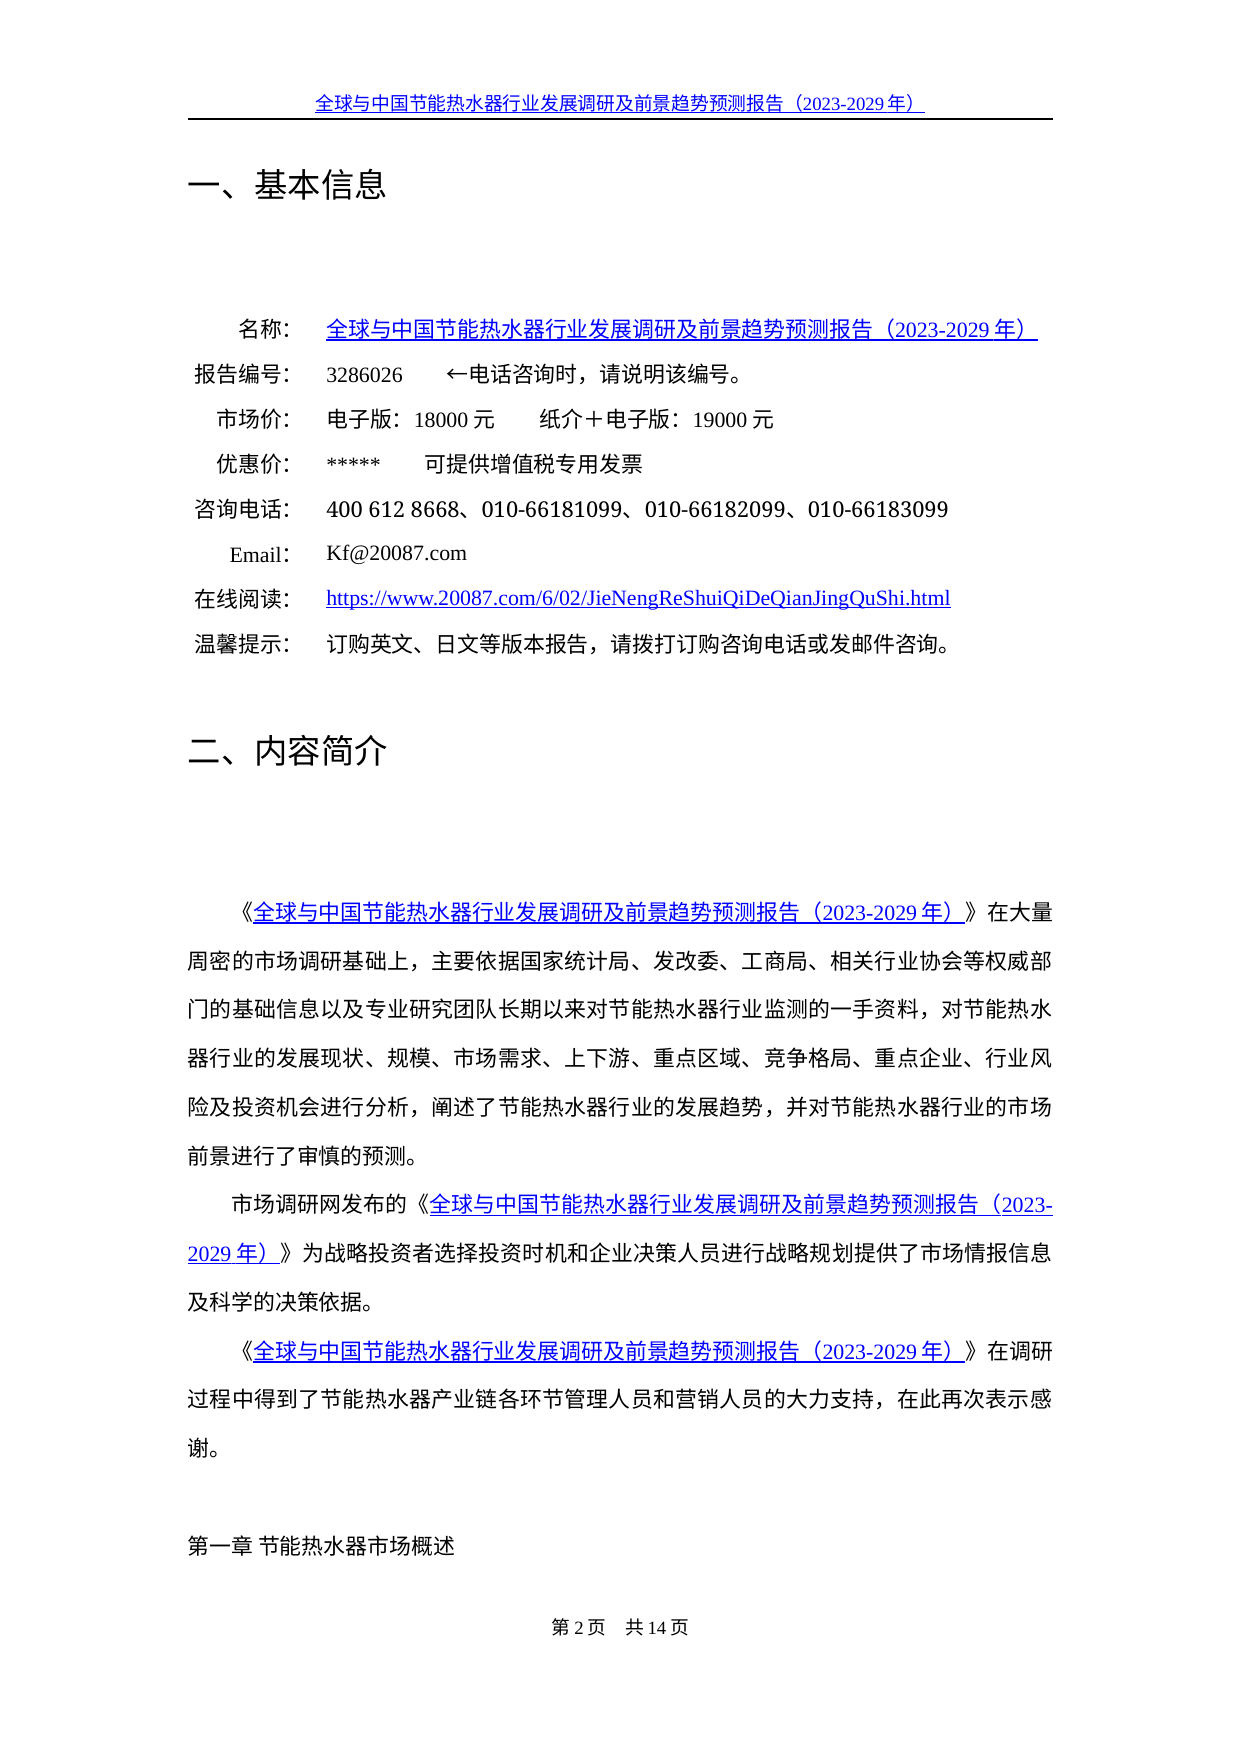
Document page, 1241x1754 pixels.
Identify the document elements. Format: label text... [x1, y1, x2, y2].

table_cell Email： [167, 537, 315, 582]
table_header 名称： [167, 312, 315, 357]
title 二、内容简介 [187, 717, 1053, 782]
table_cell 订购英文、日文等版本报告，请拨打订购咨询电话或发邮件咨询。 [315, 627, 1073, 672]
table_cell Kf@20087.com [315, 537, 1073, 582]
table_cell 电子版：18000 元 纸介＋电子版：19000 元 [315, 402, 1073, 447]
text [187, 894, 1053, 1561]
table_cell 温馨提示： [167, 627, 315, 672]
table_cell 优惠价： [167, 447, 315, 492]
table_cell 咨询电话： [167, 492, 315, 537]
table_cell 3286026 ←电话咨询时，请说明该编号。 [315, 357, 1073, 402]
table_cell [315, 582, 1073, 627]
table_header 全球与中国节能热水器行业发展调研及前景趋势预测报告（2023-2029年） [315, 312, 1073, 357]
table_cell 在线阅读： [167, 582, 315, 627]
table_cell 市场价： [167, 402, 315, 447]
table_cell 报告编号： [167, 357, 315, 402]
table_cell ***** 可提供增值税专用发票 [315, 447, 1073, 492]
table_cell 400 612 8668、010-66181099、010-66182099、010-66183099 [315, 492, 1073, 537]
title 一、基本信息 [187, 150, 1053, 215]
